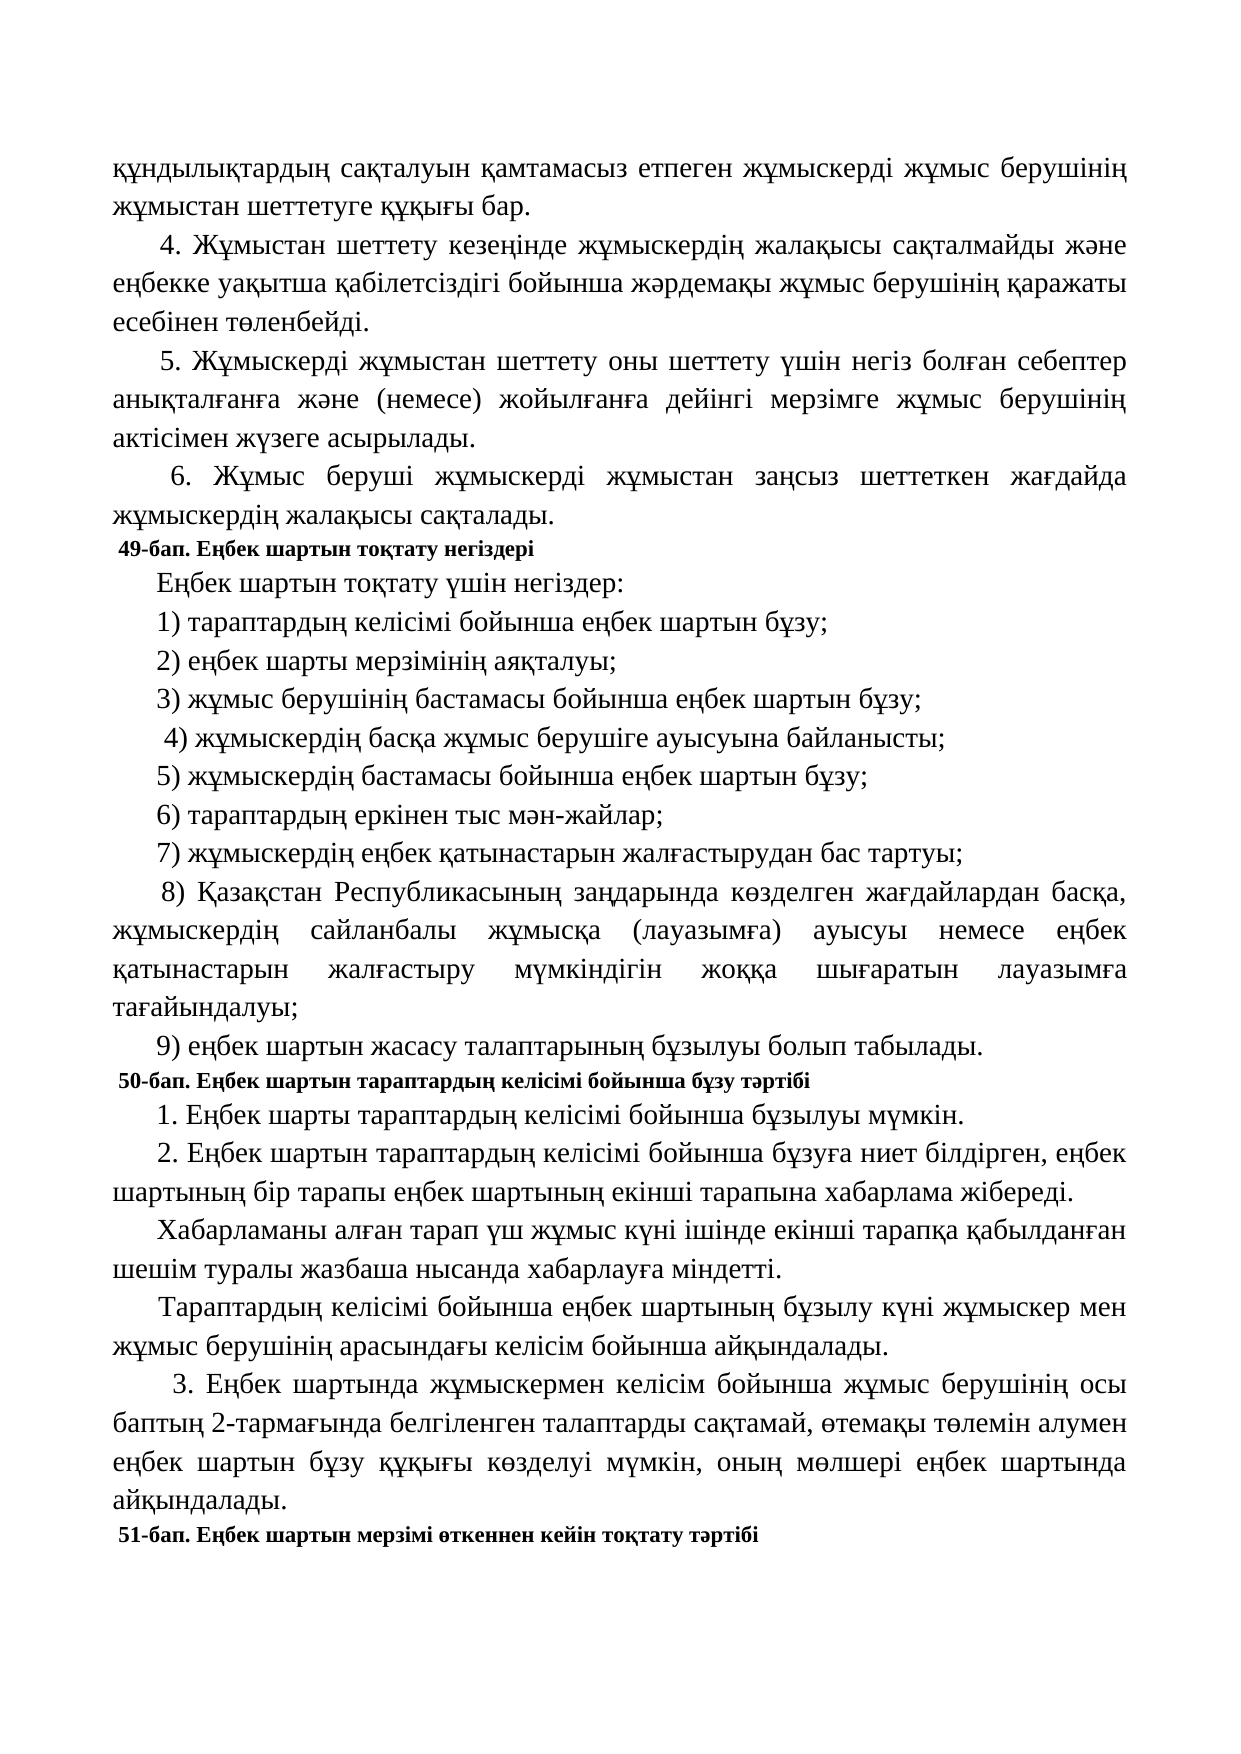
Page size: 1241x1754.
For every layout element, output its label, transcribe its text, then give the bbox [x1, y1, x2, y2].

text 8) Қазақстан Республикасының заңдарында көзделген жағдайлардан басқа, жұмыскердің сайланбалы жұмысқа (лауазымға) ауысуы немесе еңбек қатынастарын жалғастыру мүмкіндігін жоққа шығаратын лауазымға тағайындалуы; [112, 874, 1128, 1023]
text 6. Жұмыс беруші жұмыскерді жұмыстан заңсыз шеттеткен жағдайда жұмыскердің жалақысы сақталады. [112, 458, 1128, 530]
text 5) жұмыскердің бастамасы бойынша еңбек шартын бұзу; [112, 758, 1128, 792]
text 49-бап. Еңбек шартын тоқтату негіздері [112, 535, 1128, 562]
text Хабарламаны алған тарап үш жұмыс күні ішінде екінші тарапқа қабылданған шешім туралы жазбаша нысанда хабарлауға міндетті. [112, 1212, 1128, 1284]
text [112, 150, 1128, 222]
text 6) тараптардың еркінен тыс мән-жайлар; [112, 797, 1128, 830]
text 50-бап. Еңбек шартын тараптардың келісімі бойынша бұзу тәртібі [112, 1067, 1128, 1093]
text 1) тараптардың келісімі бойынша еңбек шартын бұзу; [112, 604, 1128, 638]
text 1. Еңбек шарты тараптардың келісімі бойынша бұзылуы мүмкін. [112, 1097, 1128, 1130]
text 2) еңбек шарты мерзімінің аяқталуы; [112, 643, 1128, 676]
text 51-бап. Еңбек шартын мерзiмi өткеннен кейін тоқтату тәртібі [112, 1521, 1128, 1547]
text 7) жұмыскердің еңбек қатынастарын жалғастырудан бас тартуы; [112, 835, 1128, 869]
text 5. Жұмыскерді жұмыстан шеттету оны шеттету үшін негіз болған себептер анықталғанға және (немесе) жойылғанға дейінгі мерзімге жұмыс берушінің актісімен жүзеге асырылады. [112, 343, 1128, 453]
text 3) жұмыс берушінің бастамасы бойынша еңбек шартын бұзу; [112, 681, 1128, 715]
text Еңбек шартын тоқтату үшін негіздер: [112, 566, 1128, 599]
text 4) жұмыскердің басқа жұмыс берушіге ауысуына байланысты; [112, 720, 1128, 753]
text 4. Жұмыстан шеттету кезеңінде жұмыскердің жалақысы сақталмайды және еңбекке уақытша қабілетсіздігі бойынша жәрдемақы жұмыс берушінің қаражаты есебінен төленбейді. [112, 227, 1128, 338]
text 3. Еңбек шартында жұмыскермен келісім бойынша жұмыс берушінің осы баптың 2-тармағында белгіленген талаптарды сақтамай, өтемақы төлемін алумен еңбек шартын бұзу құқығы көзделуі мүмкін, оның мөлшері еңбек шартында айқындалады. [112, 1367, 1128, 1516]
text 9) еңбек шартын жасасу талаптарының бұзылуы болып табылады. [112, 1028, 1128, 1062]
text 2. Еңбек шартын тараптардың келісімі бойынша бұзуға ниет білдірген, еңбек шартының бір тарапы еңбек шартының екінші тарапына хабарлама жібереді. [112, 1135, 1128, 1207]
text Тараптардың келісімі бойынша еңбек шартының бұзылу күні жұмыскер мен жұмыс берушінің арасындағы келісім бойынша айқындалады. [112, 1289, 1128, 1362]
